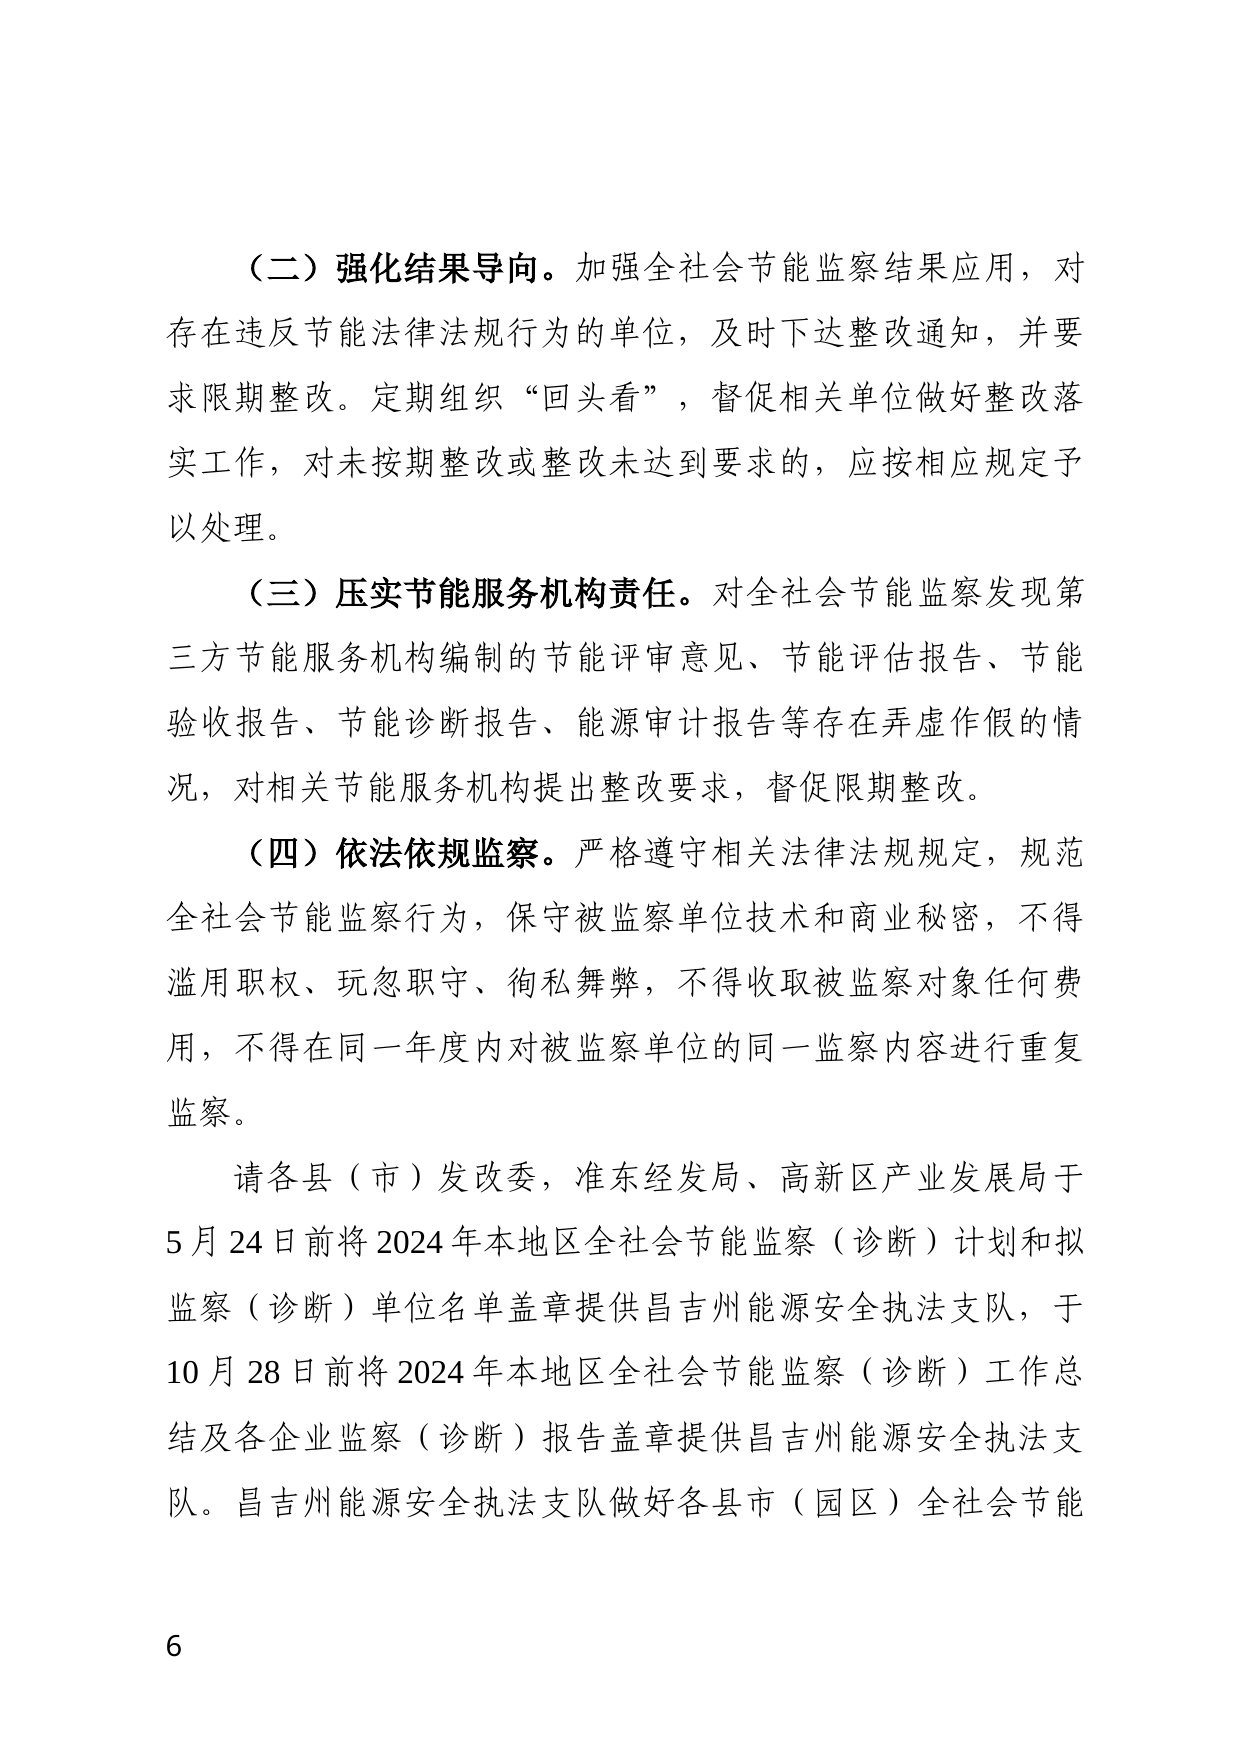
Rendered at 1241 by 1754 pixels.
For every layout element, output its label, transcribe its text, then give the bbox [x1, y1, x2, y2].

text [165, 1143, 1087, 1533]
list （二）强化结果导向。加强全社会节能监察结果应用，对存在违反节能法律法规行为的单位，及时下达整改通知，并要求限期整改。定期组织“回头看”，督促相关单位做好整改落实工作，对未按期整改或整改未达到要求的，应按相应规定予以处理。 [165, 233, 1087, 558]
text （三）压实节能服务机构责任。对全社会节能监察发现第三方节能服务机构编制的节能评审意见、节能评估报告、节能验收报告、节能诊断报告、能源审计报告等存在弄虚作假的情况，对相关节能服务机构提出整改要求，督促限期整改。 [165, 558, 1087, 818]
list （四）依法依规监察。严格遵守相关法律法规规定，规范全社会节能监察行为，保守被监察单位技术和商业秘密，不得滥用职权、玩忽职守、徇私舞弊，不得收取被监察对象任何费用，不得在同一年度内对被监察单位的同一监察内容进行重复监察。 [165, 818, 1087, 1143]
